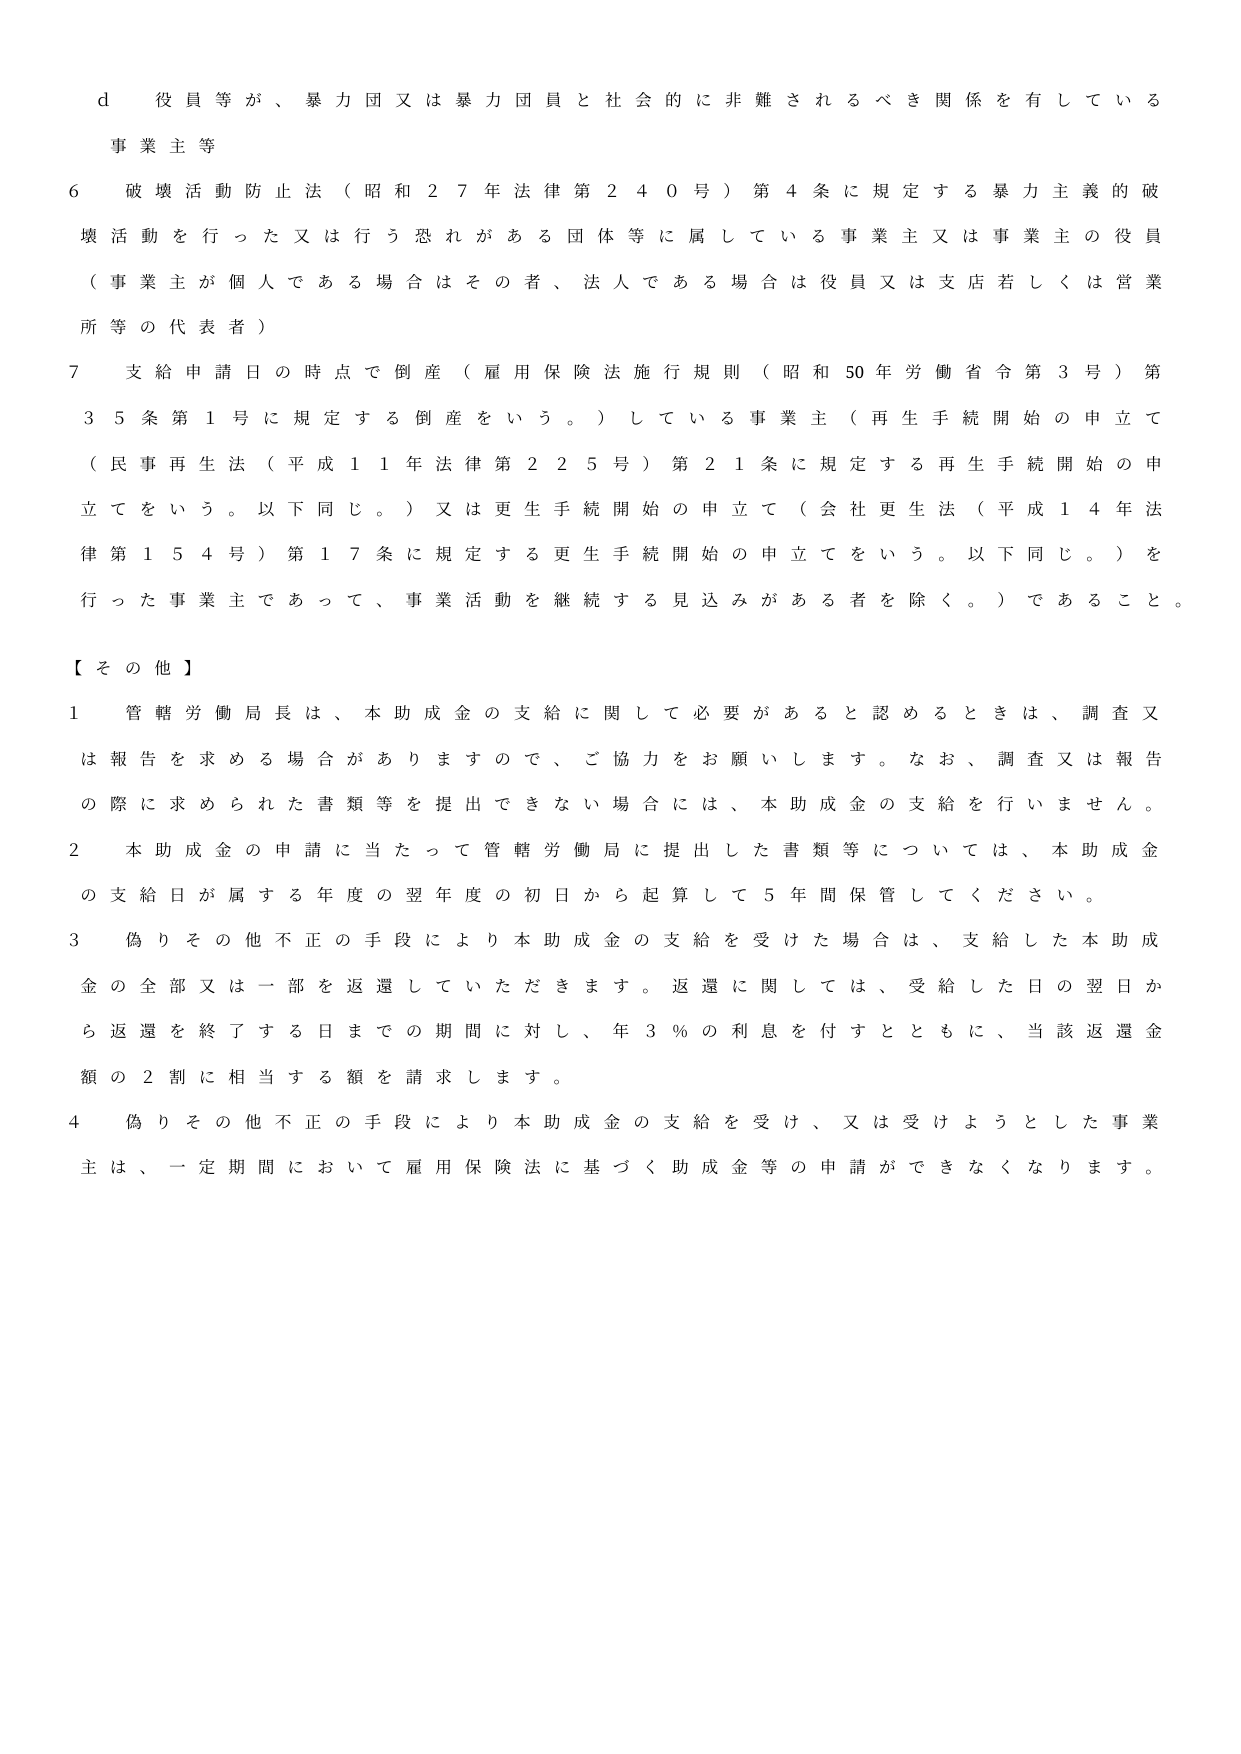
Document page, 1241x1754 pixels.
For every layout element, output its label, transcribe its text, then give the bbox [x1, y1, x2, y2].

text ｄ 役員等が、暴力団又は暴力団員と社会的に非難されるべき関係を有している事業主等 [95, 77, 1175, 167]
text ７ 支給申請日の時点で倒産（雇用保険法施行規則（昭和50年労働省令第３号）第３５条第１号に規定する倒産をいう。）している事業主（再生手続開始の申立て（民事再生法（平成１１年法律第２２５号）第２１条に規定する再生手続開始の申立てをいう。以下同じ。）又は更生手続開始の申立て（会社更生法（平成１４年法律第１５４号）第１７条に規定する更生手続開始の申立てをいう。以下同じ。）を行った事業主であって、事業活動を継続する見込みがある者を除く。）であること。 [65, 349, 1175, 622]
text ３ 偽りその他不正の手段により本助成金の支給を受けた場合は、支給した本助成金の全部又は一部を返還していただきます。返還に関しては、受給した日の翌日から返還を終了する日までの期間に対し、年３％の利息を付すとともに、当該返還金額の２割に相当する額を請求します。 [65, 917, 1175, 1098]
text ４ 偽りその他不正の手段により本助成金の支給を受け、又は受けようとした事業主は、一定期間において雇用保険法に基づく助成金等の申請ができなくなります。 [65, 1098, 1175, 1189]
text ６ 破壊活動防止法（昭和２７年法律第２４０号）第４条に規定する暴力主義的破壊活動を行った又は行う恐れがある団体等に属している事業主又は事業主の役員（事業主が個人である場合はその者、法人である場合は役員又は支店若しくは営業所等の代表者） [65, 167, 1175, 349]
text １ 管轄労働局長は、本助成金の支給に関して必要があると認めるときは、調査又は報告を求める場合がありますので、ご協力をお願いします。なお、調査又は報告の際に求められた書類等を提出できない場合には、本助成金の支給を行いません。 [65, 690, 1175, 826]
text 【その他】 [65, 644, 1175, 690]
text ２ 本助成金の申請に当たって管轄労働局に提出した書類等については、本助成金の支給日が属する年度の翌年度の初日から起算して５年間保管してください。 [65, 826, 1175, 917]
